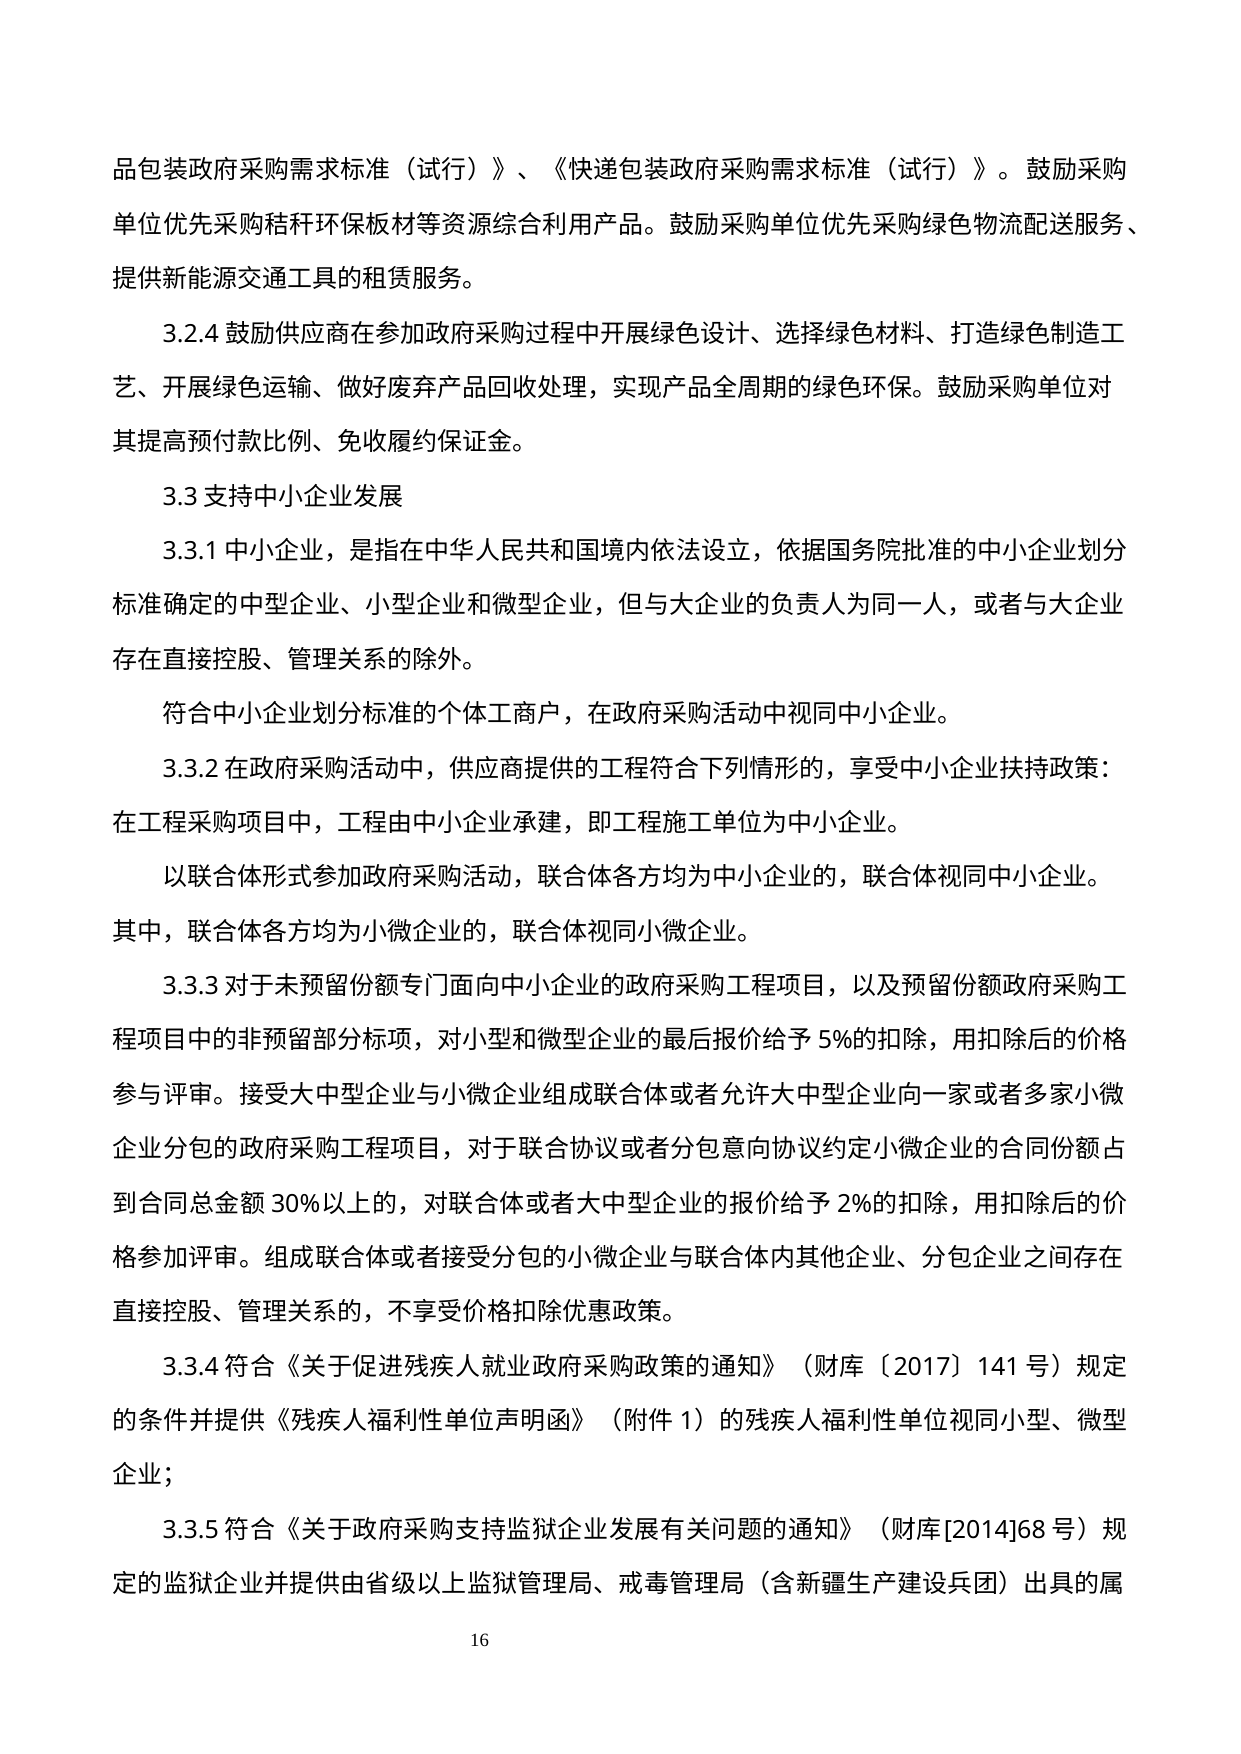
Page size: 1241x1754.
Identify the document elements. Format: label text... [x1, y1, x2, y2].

text 3.3.4符合《关于促进残疾人就业政府采购政策的通知》（财库〔2017〕141号）规定的条件并提供《残疾人福利性单位声明函》（附件1）的残疾人福利性单位视同小型、微型企业； [112, 1346, 1128, 1491]
subtitle 3.2.4 鼓励供应商在参加政府采购过程中开展绿色设计、选择绿色材料、打造绿色制造工艺、开展绿色运输、做好废弃产品回收处理，实现产品全周期的绿色环保。鼓励采购单位对其提高预付款比例、免收履约保证金。 [112, 313, 1128, 458]
text 符合中小企业划分标准的个体工商户，在政府采购活动中视同中小企业。 [112, 694, 1128, 730]
text 3.3.2在政府采购活动中，供应商提供的工程符合下列情形的，享受中小企业扶持政策：在工程采购项目中，工程由中小企业承建，即工程施工单位为中小企业。 [112, 748, 1128, 839]
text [112, 150, 1128, 295]
text 3.3.3对于未预留份额专门面向中小企业的政府采购工程项目，以及预留份额政府采购工程项目中的非预留部分标项，对小型和微型企业的最后报价给予5%的扣除，用扣除后的价格参与评审。接受大中型企业与小微企业组成联合体或者允许大中型企业向一家或者多家小微企业分包的政府采购工程项目，对于联合协议或者分包意向协议约定小微企业的合同份额占到合同总金额30%以上的，对联合体或者大中型企业的报价给予2%的扣除，用扣除后的价格参加评审。组成联合体或者接受分包的小微企业与联合体内其他企业、分包企业之间存在直接控股、管理关系的，不享受价格扣除优惠政策。 [112, 966, 1128, 1328]
text 3.3支持中小企业发展 [112, 476, 1128, 512]
text 以联合体形式参加政府采购活动，联合体各方均为中小企业的，联合体视同中小企业。其中，联合体各方均为小微企业的，联合体视同小微企业。 [112, 857, 1128, 947]
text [112, 1509, 1128, 1600]
text 3.3.1中小企业，是指在中华人民共和国境内依法设立，依据国务院批准的中小企业划分标准确定的中型企业、小型企业和微型企业，但与大企业的负责人为同一人，或者与大企业存在直接控股、管理关系的除外。 [112, 531, 1128, 676]
